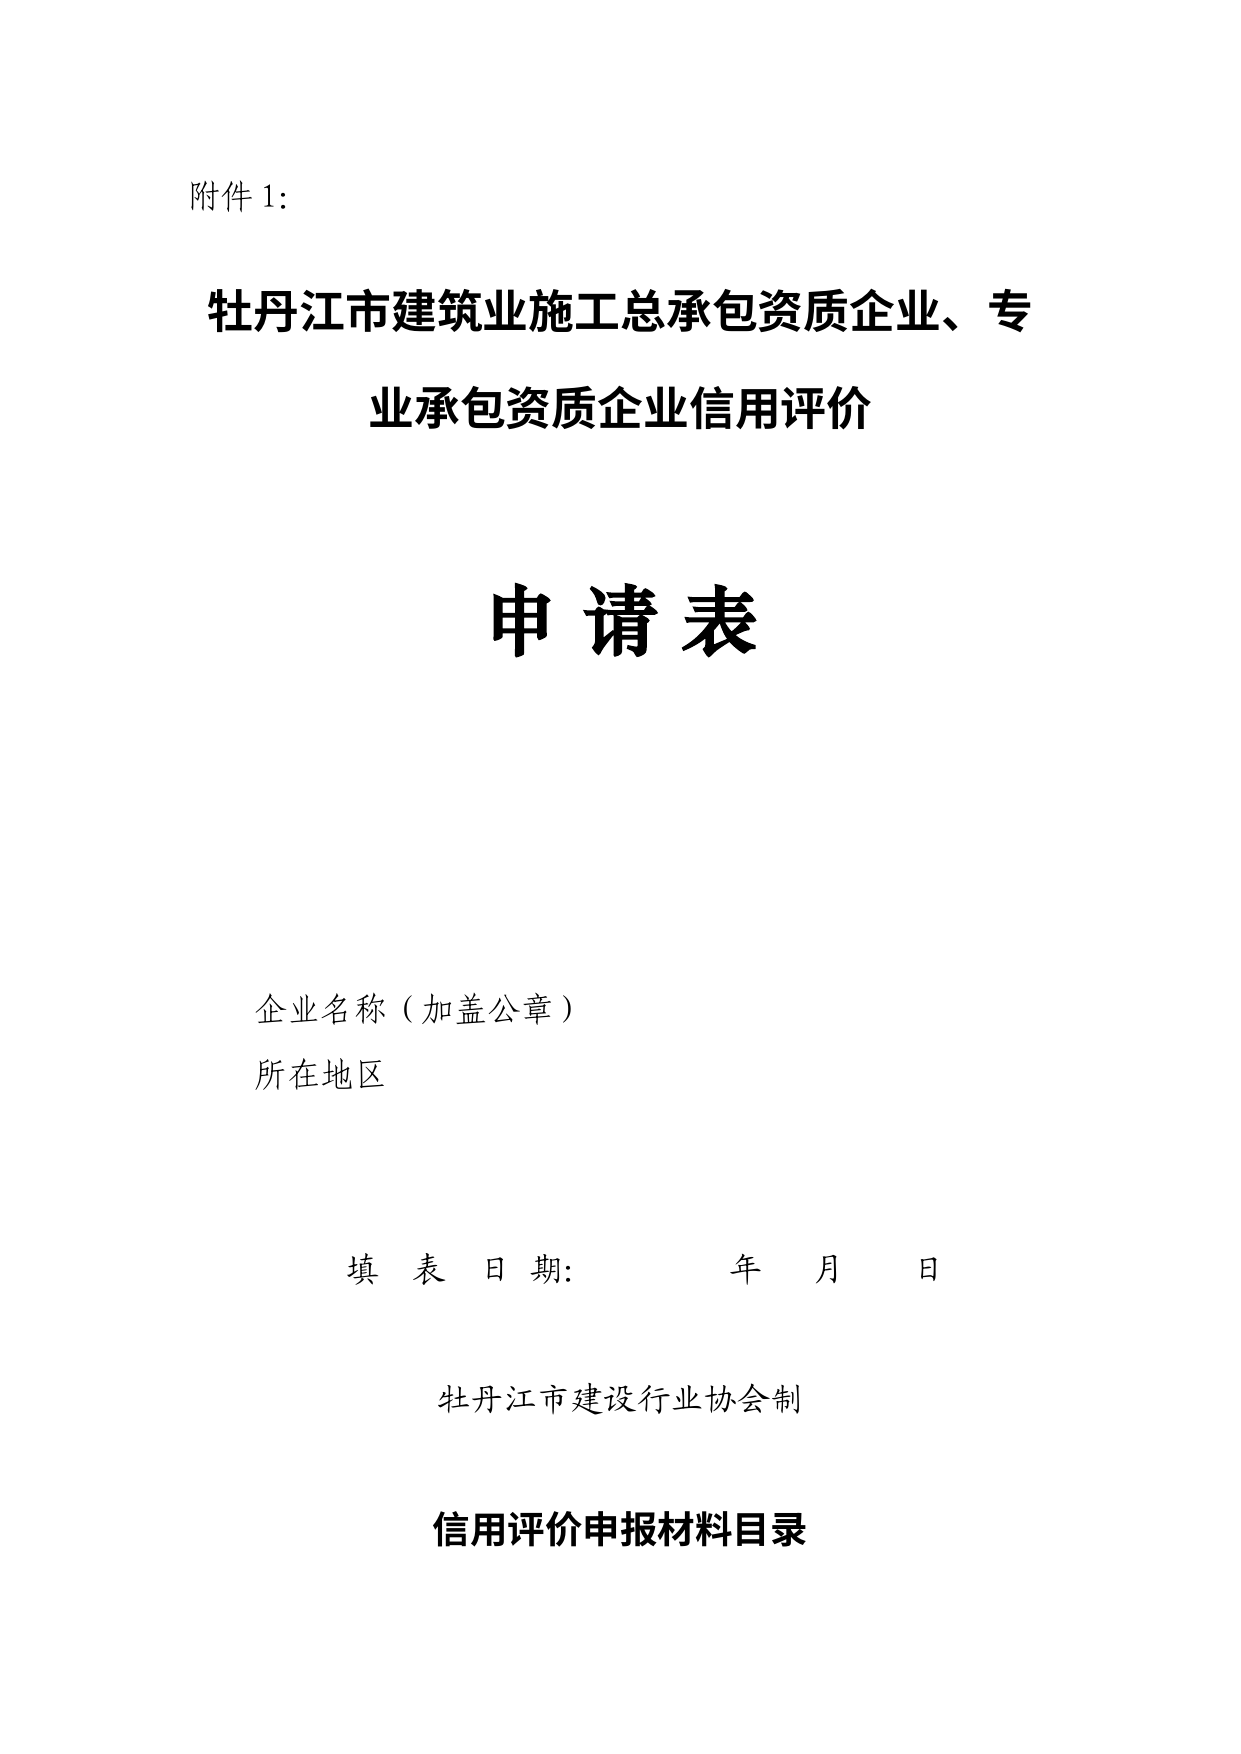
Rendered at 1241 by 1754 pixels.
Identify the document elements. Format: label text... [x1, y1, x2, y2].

text 申 请 表 [187, 552, 1053, 682]
text 牡丹江市建设行业协会制 [187, 1364, 1053, 1429]
text 牡丹江市建筑业施工总承包资质企业、专业承包资质企业信用评价 [187, 259, 1053, 454]
text 所在地区 [187, 1039, 1053, 1104]
text 填 表 日 期： 年 月 日 [187, 1234, 1053, 1299]
text 信用评价申报材料目录 [187, 1494, 1053, 1559]
text 企业名称（加盖公章） [187, 974, 1053, 1039]
text 附件1： [187, 162, 1053, 227]
